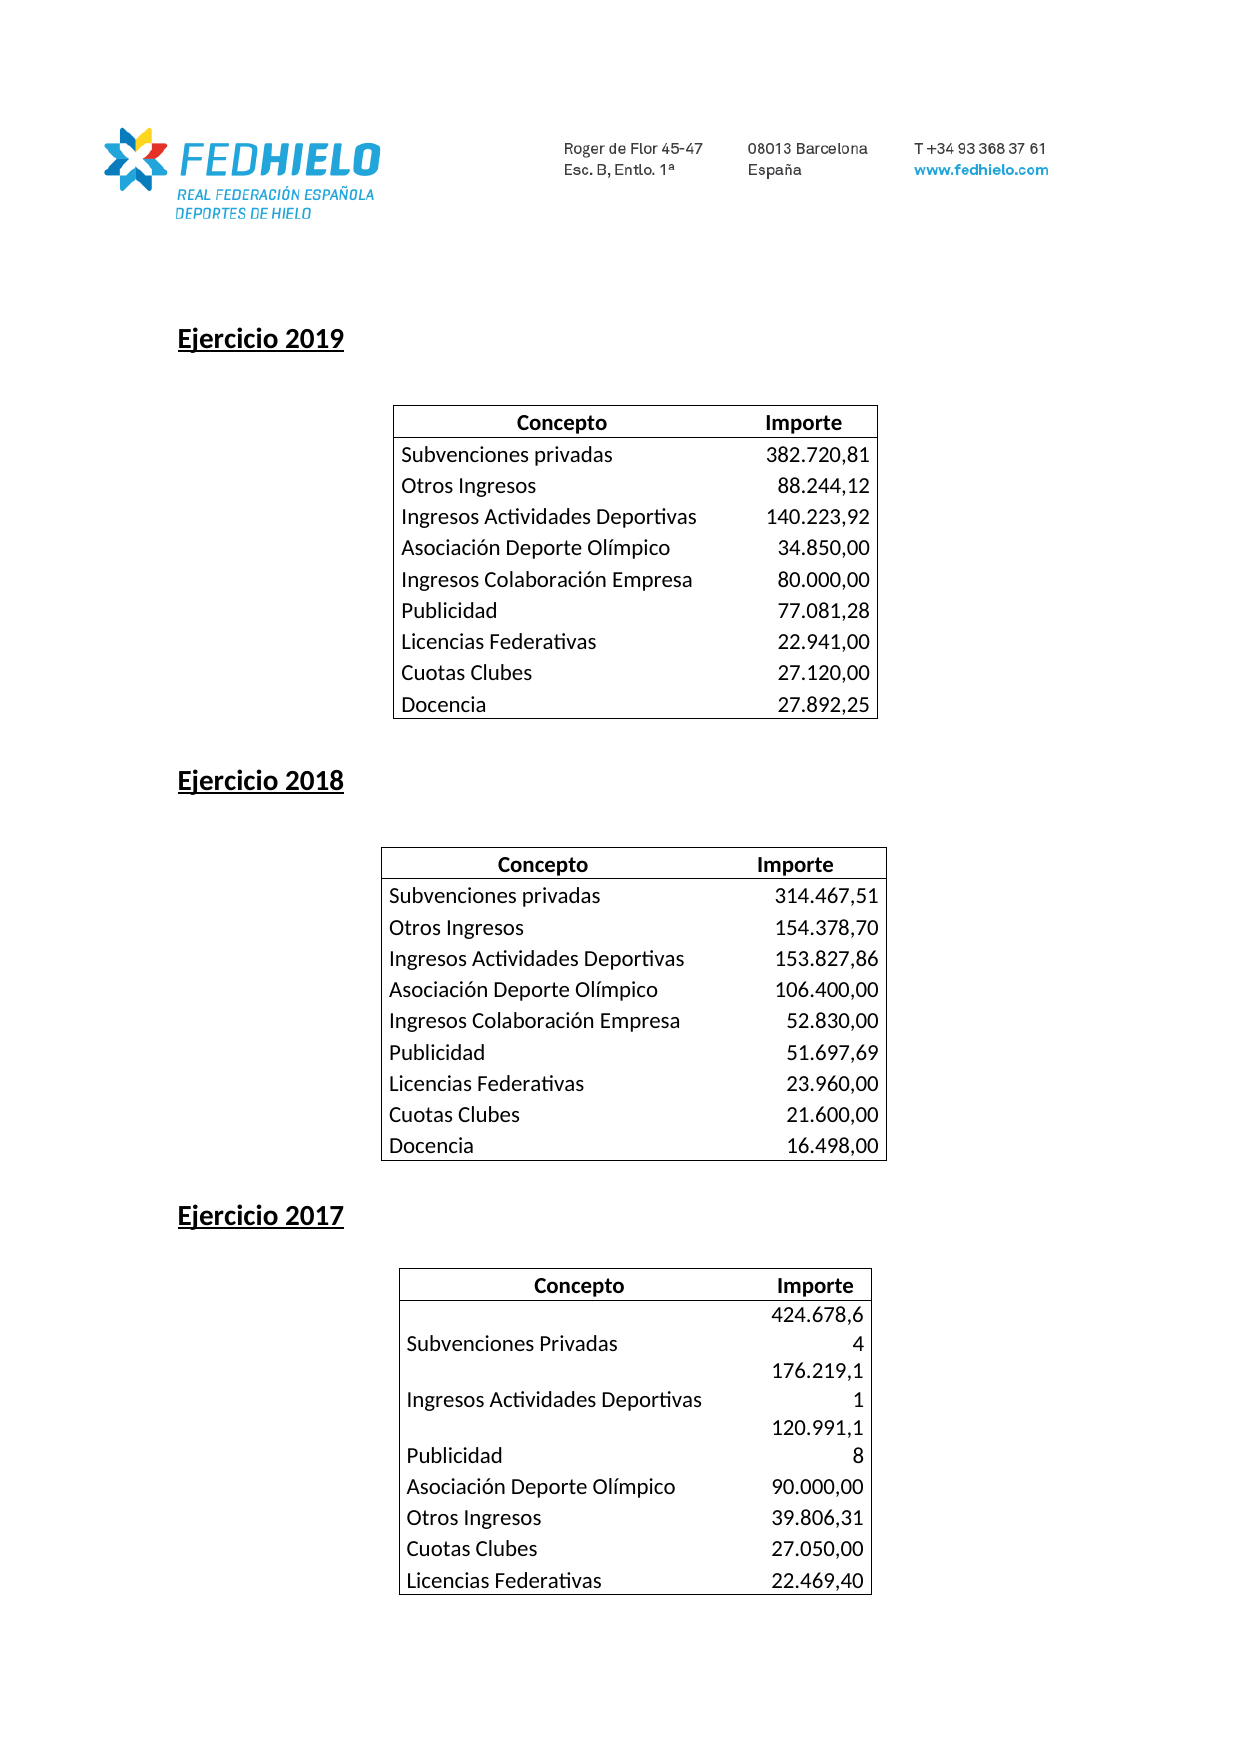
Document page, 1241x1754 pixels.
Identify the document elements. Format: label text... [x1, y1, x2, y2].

table_cell 27.050,00 [760, 1531, 871, 1562]
table_cell 77.081,28 [730, 593, 877, 624]
table_cell 80.000,00 [730, 562, 877, 593]
table_cell Licencias Federativas [400, 1563, 759, 1594]
table_header Concepto [382, 848, 704, 878]
text Ejercicio 2019 [177, 320, 1108, 356]
table_cell 23.960,00 [705, 1066, 886, 1097]
table_cell 39.806,31 [760, 1500, 871, 1531]
table_cell 176.219,11 [760, 1357, 871, 1413]
table_cell 52.830,00 [705, 1003, 886, 1034]
table_header Importe [730, 406, 877, 437]
table_header Concepto [394, 406, 730, 437]
table_cell Otros Ingresos [400, 1500, 759, 1531]
table_cell Publicidad [382, 1035, 704, 1066]
table_cell Cuotas Clubes [382, 1097, 704, 1128]
table_header Importe [760, 1269, 871, 1299]
table_cell Publicidad [394, 593, 730, 624]
table_cell Ingresos Colaboración Empresa [394, 562, 730, 593]
table_header Importe [705, 848, 886, 878]
table_cell Docencia [382, 1128, 704, 1159]
table_cell 153.827,86 [705, 941, 886, 972]
table_cell Asociación Deporte Olímpico [400, 1469, 759, 1500]
table_cell Ingresos Actividades Deportivas [400, 1357, 759, 1413]
text Ejercicio 2017 [177, 1197, 1108, 1233]
table_cell 51.697,69 [705, 1035, 886, 1066]
table_cell 27.892,25 [730, 687, 877, 718]
table_cell 154.378,70 [705, 910, 886, 941]
table_cell 120.991,18 [760, 1413, 871, 1469]
table_cell 88.244,12 [730, 468, 877, 499]
table_cell Otros Ingresos [394, 468, 730, 499]
table_cell Docencia [394, 687, 730, 718]
table_cell Licencias Federativas [394, 624, 730, 655]
table_cell Subvenciones privadas [394, 438, 730, 468]
table_cell Publicidad [400, 1413, 759, 1469]
table_cell Ingresos Actividades Deportivas [382, 941, 704, 972]
table_cell 90.000,00 [760, 1469, 871, 1500]
table_cell 27.120,00 [730, 655, 877, 687]
table_cell Ingresos Actividades Deportivas [394, 499, 730, 530]
table_cell Asociación Deporte Olímpico [394, 530, 730, 562]
table_cell Cuotas Clubes [400, 1531, 759, 1562]
table_cell 22.941,00 [730, 624, 877, 655]
table_cell Subvenciones Privadas [400, 1301, 759, 1357]
table_cell 21.600,00 [705, 1097, 886, 1128]
table_cell 16.498,00 [705, 1128, 886, 1159]
table_cell 314.467,51 [705, 879, 886, 909]
table_cell 106.400,00 [705, 972, 886, 1003]
table_cell 424.678,64 [760, 1301, 871, 1357]
table_cell Ingresos Colaboración Empresa [382, 1003, 704, 1034]
table_cell 140.223,92 [730, 499, 877, 530]
table_cell Cuotas Clubes [394, 655, 730, 687]
table_cell 22.469,40 [760, 1563, 871, 1594]
table_cell 34.850,00 [730, 530, 877, 562]
picture [0, 59, 1155, 268]
table_cell Otros Ingresos [382, 910, 704, 941]
table_cell Asociación Deporte Olímpico [382, 972, 704, 1003]
text Ejercicio 2018 [177, 762, 1108, 797]
table_cell Licencias Federativas [382, 1066, 704, 1097]
table_cell 382.720,81 [730, 438, 877, 468]
table_cell Subvenciones privadas [382, 879, 704, 909]
table_header Concepto [400, 1269, 759, 1299]
